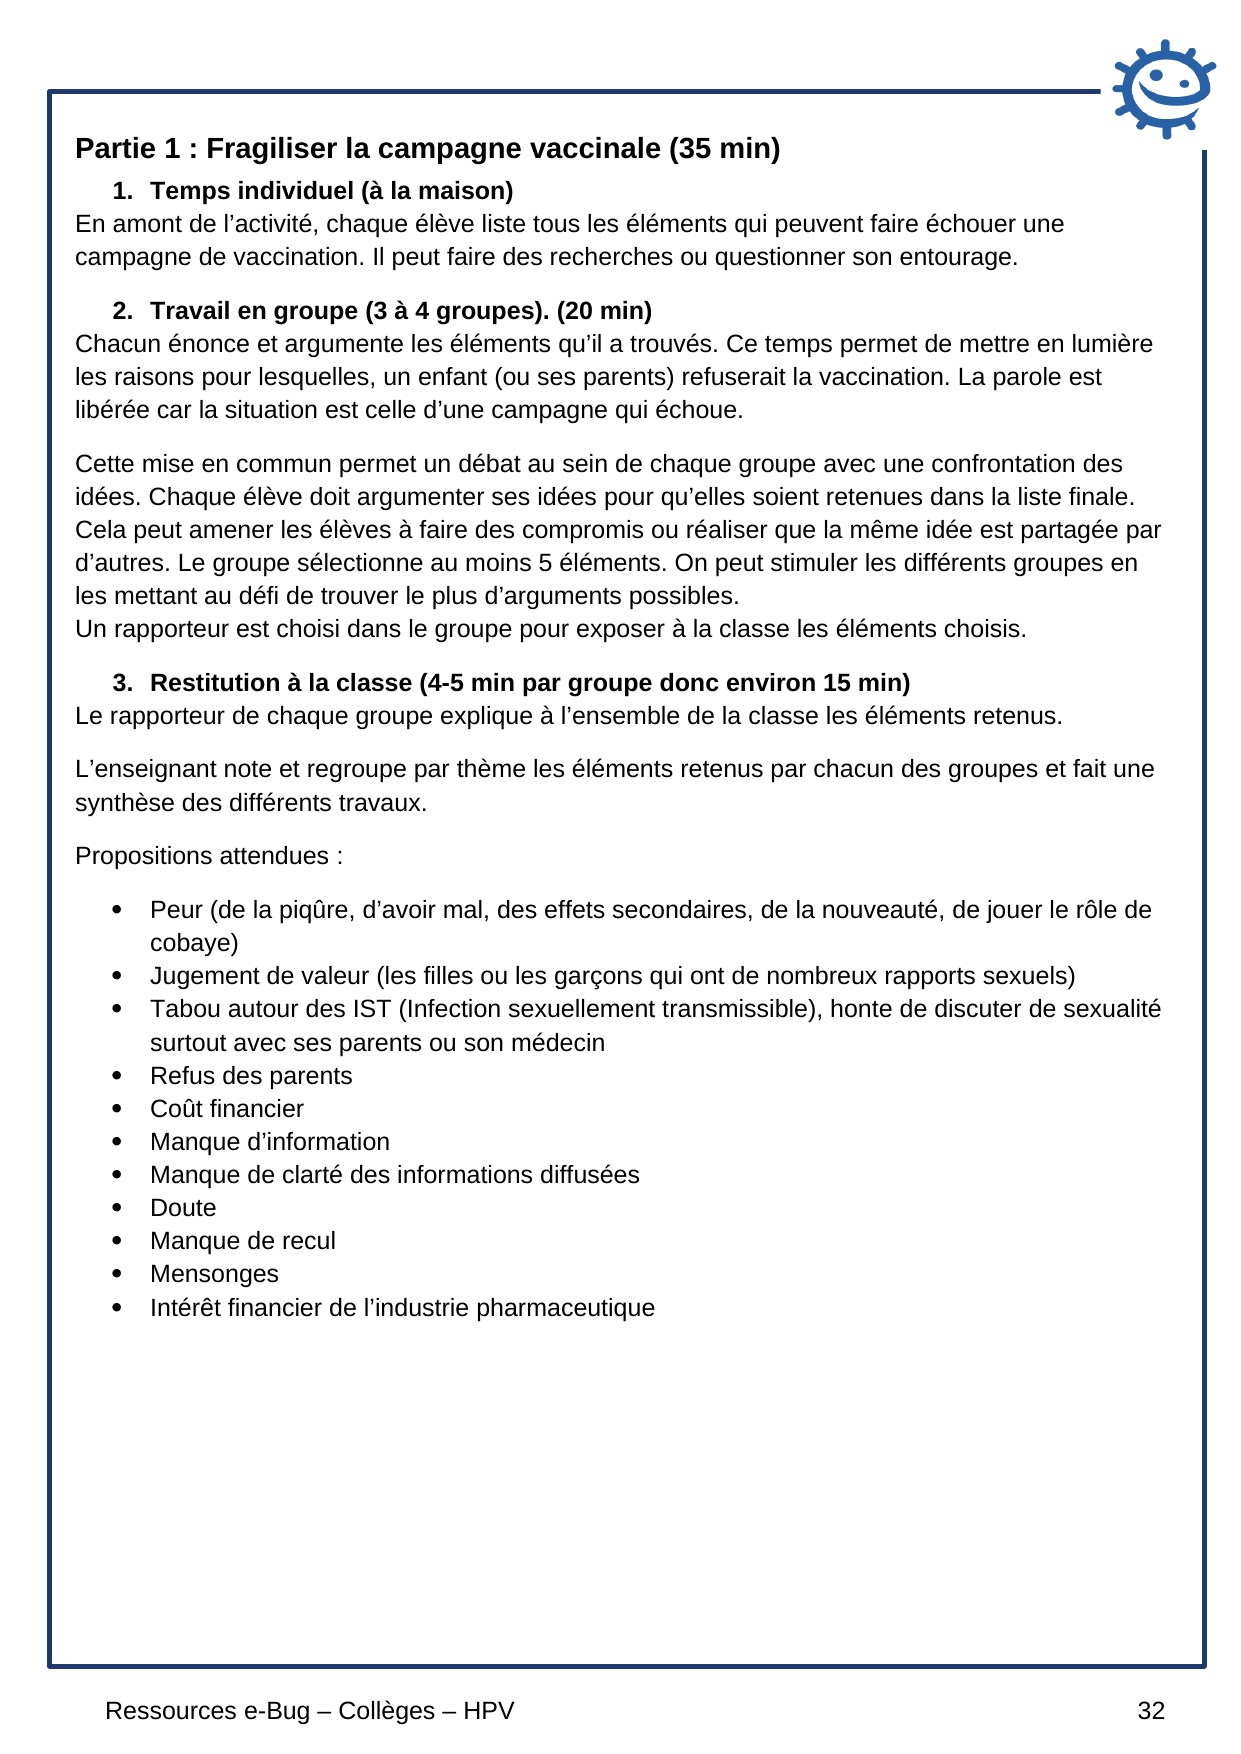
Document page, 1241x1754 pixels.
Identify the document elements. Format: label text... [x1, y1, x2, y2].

list Tabou autour des IST (Infection sexuellement transmissible), honte de discuter de sexualité surtout avec ses parents ou son médecin [112, 994, 1165, 1056]
list Manque de recul [112, 1226, 1165, 1255]
picture [1100, 36, 1228, 150]
list Jugement de valeur (les filles ou les garçons qui ont de nombreux rapports sexuels) [112, 961, 1165, 990]
text En amont de l’activité, chaque élève liste tous les éléments qui peuvent faire échouer une campagne de vaccination. Il peut faire des recherches ou questionner son entourage. [75, 209, 1165, 271]
subtitle Restitution à la classe (4-5 min par groupe donc environ 15 min) [112, 668, 1165, 696]
list Manque de clarté des informations diffusées [112, 1160, 1165, 1189]
list Mensonges [112, 1259, 1165, 1288]
text L’enseignant note et regroupe par thème les éléments retenus par chacun des groupes et fait une synthèse des différents travaux. [75, 754, 1165, 816]
subtitle Travail en groupe (3 à 4 groupes). (20 min) [112, 296, 1165, 324]
list Intérêt financier de l’industrie pharmaceutique [112, 1292, 1165, 1321]
text Chacun énonce et argumente les éléments qu’il a trouvés. Ce temps permet de mettre en lumière les raisons pour lesquelles, un enfant (ou ses parents) refuserait la vaccination. La parole est libérée car la situation est celle d’une campagne qui échoue. [75, 329, 1165, 423]
list Doute [112, 1193, 1165, 1222]
subtitle Partie 1 : Fragiliser la campagne vaccinale (35 min) [75, 131, 1165, 164]
list Peur (de la piqûre, d’avoir mal, des effets secondaires, de la nouveauté, de jouer le rôle de cobaye) [112, 895, 1165, 957]
text Propositions attendues : [75, 841, 1165, 870]
text Le rapporteur de chaque groupe explique à l’ensemble de la classe les éléments retenus. [75, 701, 1165, 729]
list Manque d’information [112, 1127, 1165, 1156]
list Refus des parents [112, 1061, 1165, 1089]
text Cette mise en commun permet un débat au sein de chaque groupe avec une confrontation des idées. Chaque élève doit argumenter ses idées pour qu’elles soient retenues dans la liste finale. Cela peut amener les élèves à faire des compromis ou réaliser que la même idée est partagée par d’autres. Le groupe sélectionne au moins 5 éléments. On peut stimuler les différents groupes en les mettant au défi de trouver le plus d’arguments possibles. Un rapporteur est choisi dans le groupe pour exposer à la classe les éléments choisis. [75, 449, 1165, 642]
list Coût financier [112, 1094, 1165, 1123]
subtitle Temps individuel (à la maison) [112, 176, 1165, 204]
